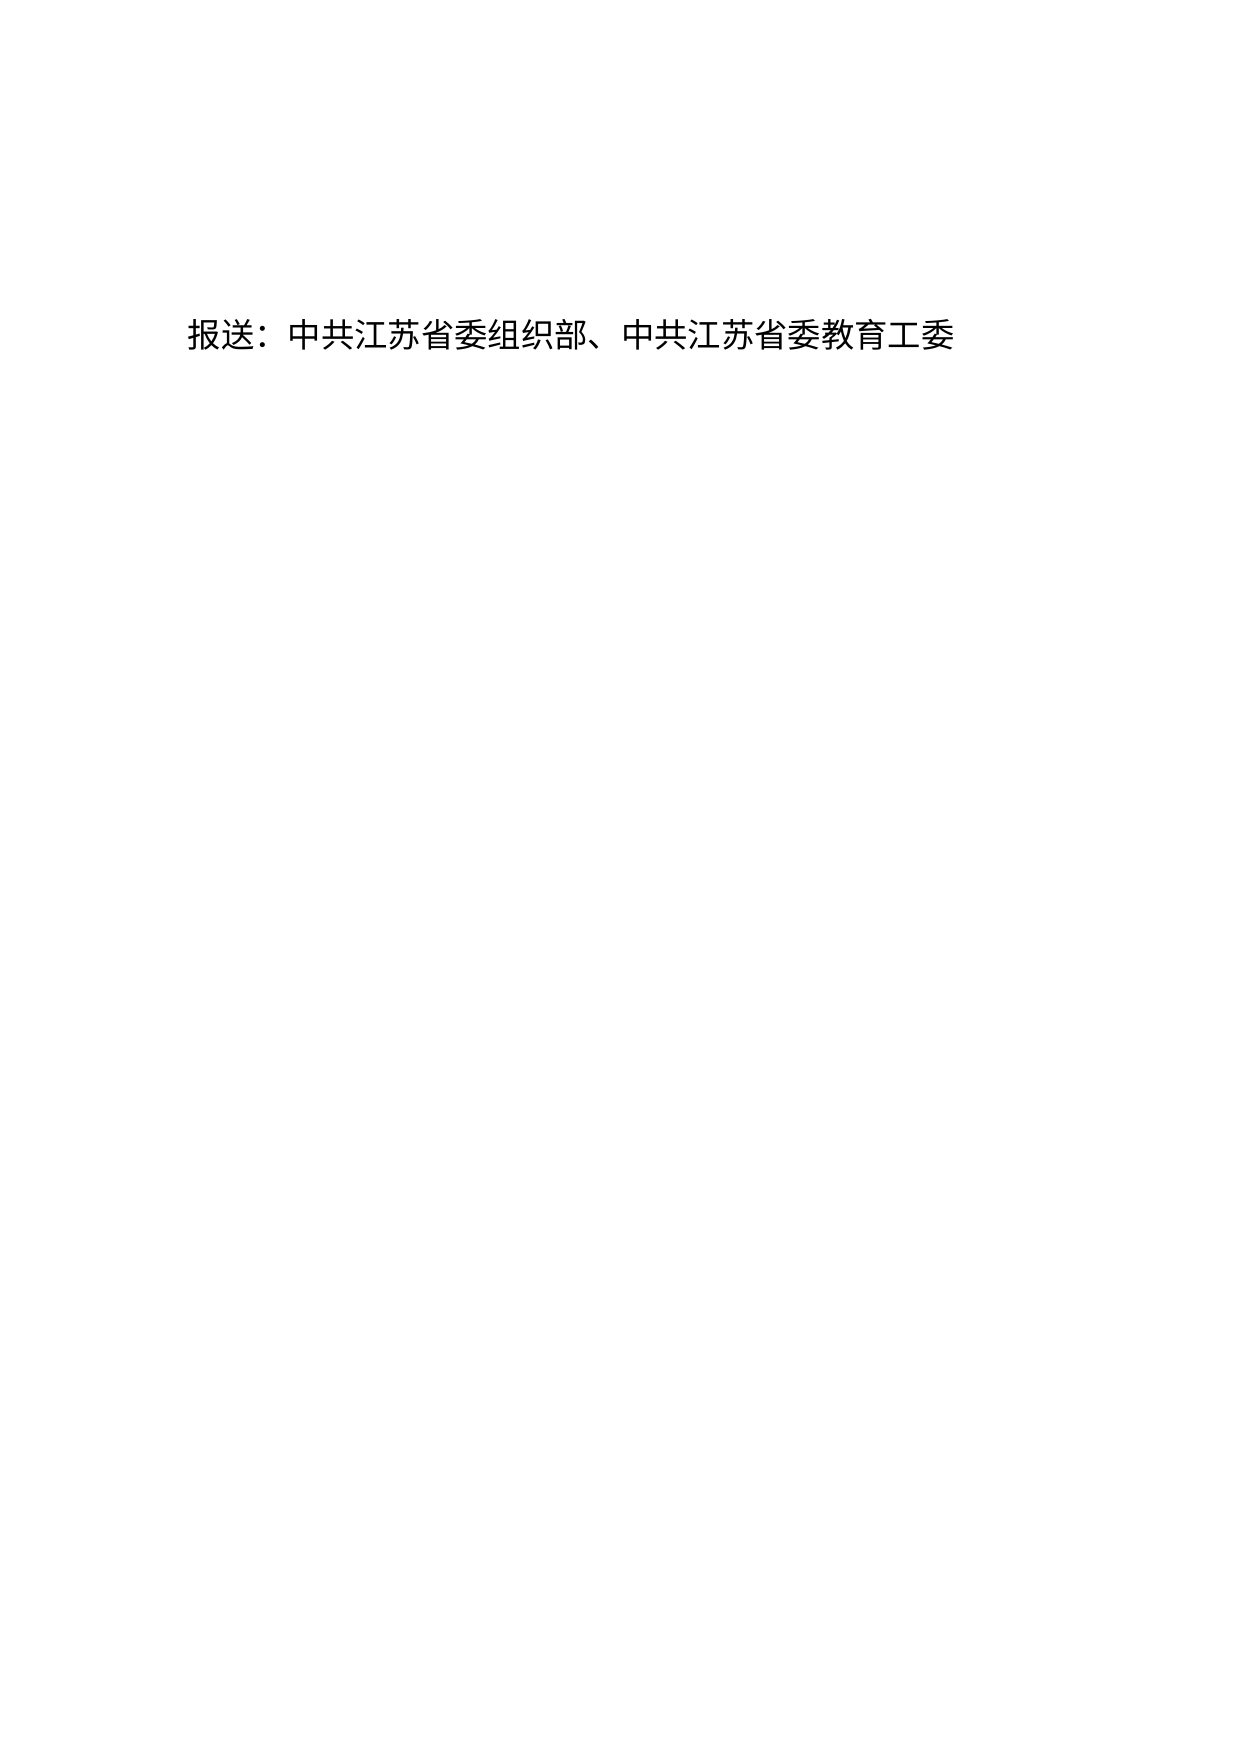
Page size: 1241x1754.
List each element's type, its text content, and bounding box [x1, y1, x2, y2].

text 报送：中共江苏省委组织部、中共江苏省委教育工委 [187, 292, 1053, 361]
